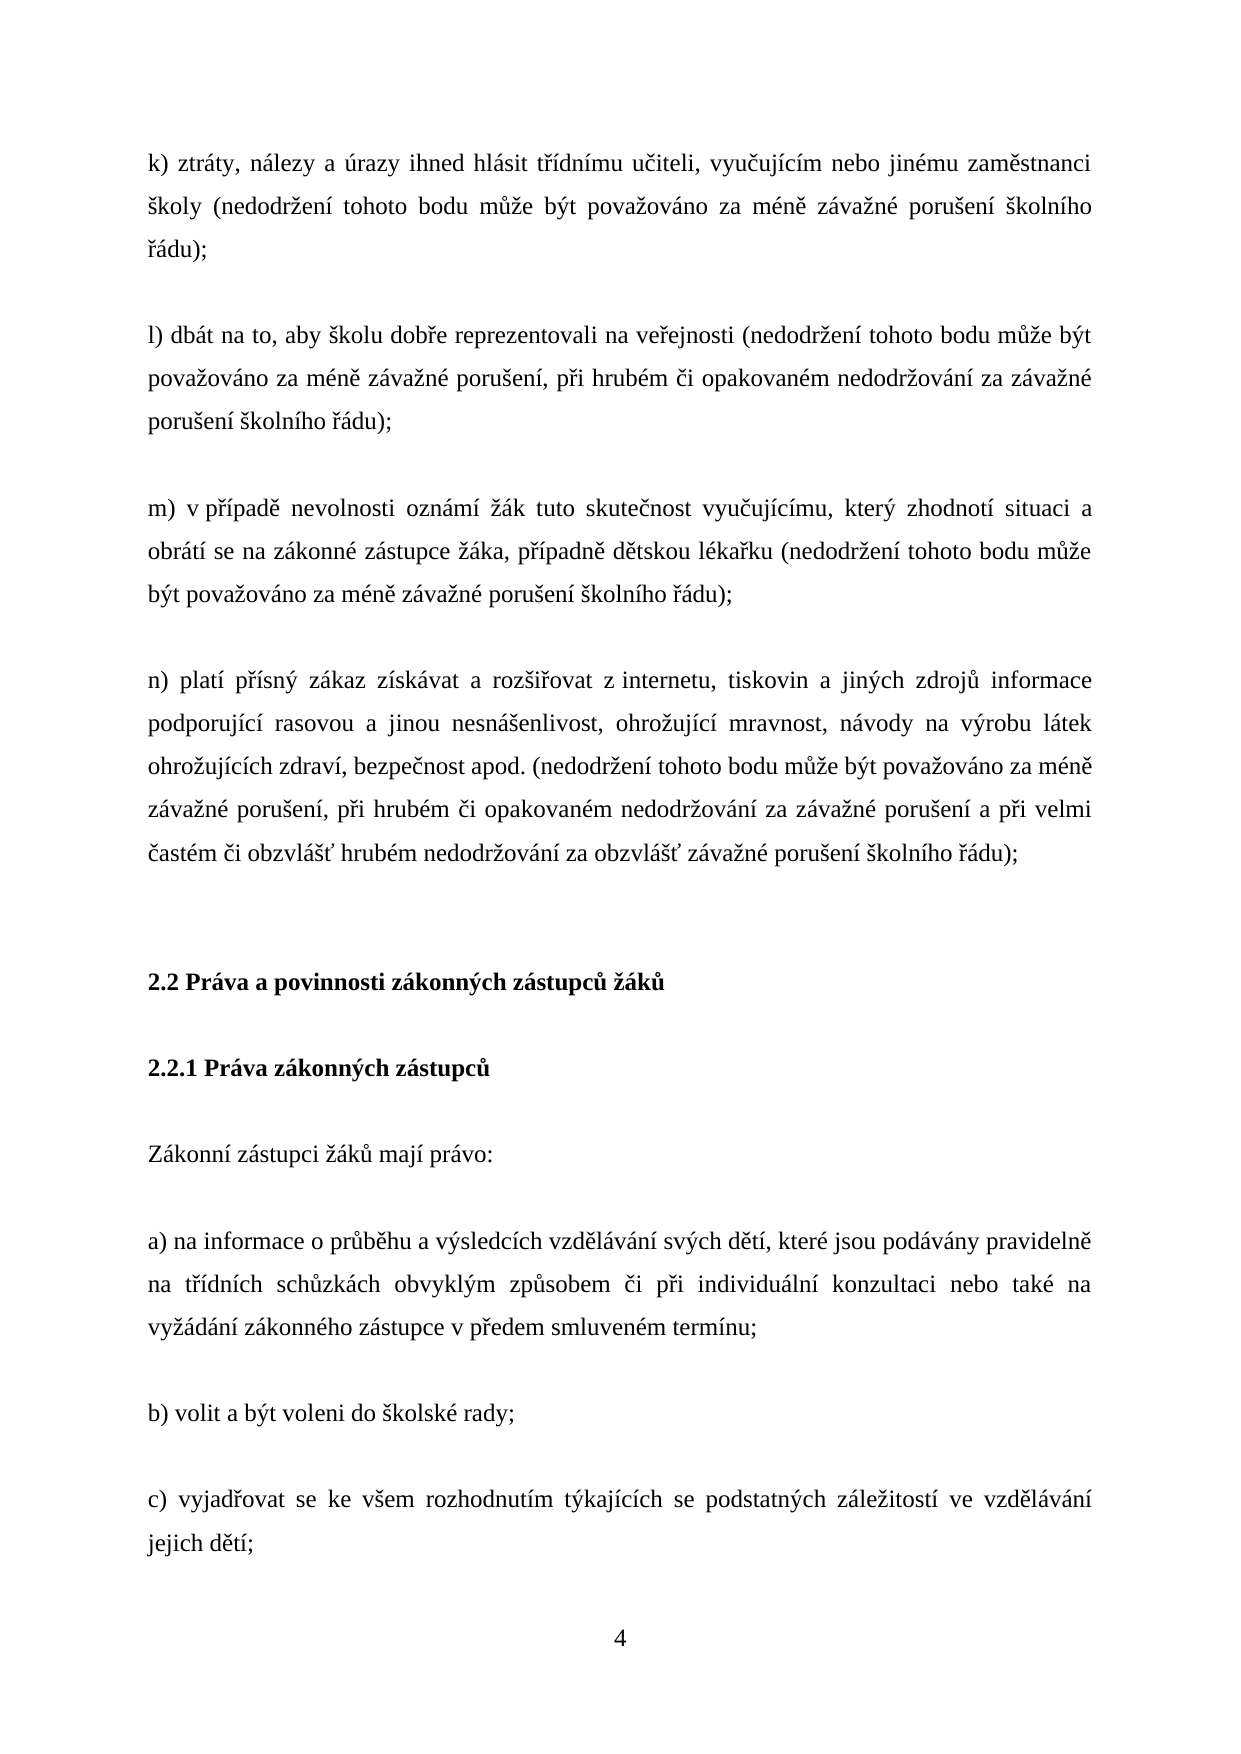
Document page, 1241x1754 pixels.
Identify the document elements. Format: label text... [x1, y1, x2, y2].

text l) dbát na to, aby školu dobře reprezentovali na veřejnosti (nedodržení tohoto bodu může být považováno za méně závažné porušení, při hrubém či opakovaném nedodržování za závažné porušení školního řádu); [148, 320, 1093, 435]
text a) na informace o průběhu a výsledcích vzdělávání svých dětí, které jsou podávány pravidelně na třídních schůzkách obvyklým způsobem či při individuální konzultaci nebo také na vyžádání zákonného zástupce v předem smluveném termínu; [148, 1226, 1093, 1341]
text 2.2.1 Práva zákonných zástupců [148, 1053, 1093, 1082]
text m) v případě nevolnosti oznámí žák tuto skutečnost vyučujícímu, který zhodnotí situaci a obrátí se na zákonné zástupce žáka, případně dětskou lékařku (nedodržení tohoto bodu může být považováno za méně závažné porušení školního řádu); [148, 493, 1093, 608]
text Zákonní zástupci žáků mají právo: [148, 1139, 1093, 1168]
text 2.2 Práva a povinnosti zákonných zástupců žáků [148, 967, 1093, 996]
text b) volit a být voleni do školské rady; [148, 1398, 1093, 1427]
text k) ztráty, nálezy a úrazy ihned hlásit třídnímu učiteli, vyučujícím nebo jinému zaměstnanci školy (nedodržení tohoto bodu může být považováno za méně závažné porušení školního řádu); [148, 148, 1093, 263]
text c) vyjadřovat se ke všem rozhodnutím týkajících se podstatných záležitostí ve vzdělávání jejich dětí; [148, 1484, 1093, 1556]
text n) platí přísný zákaz získávat a rozšiřovat z internetu, tiskovin a jiných zdrojů informace podporující rasovou a jinou nesnášenlivost, ohrožující mravnost, návody na výrobu látek ohrožujících zdraví, bezpečnost apod. (nedodržení tohoto bodu může být považováno za méně závažné porušení, při hrubém či opakovaném nedodržování za závažné porušení a při velmi častém či obzvlášť hrubém nedodržování za obzvlášť závažné porušení školního řádu); [148, 665, 1093, 866]
